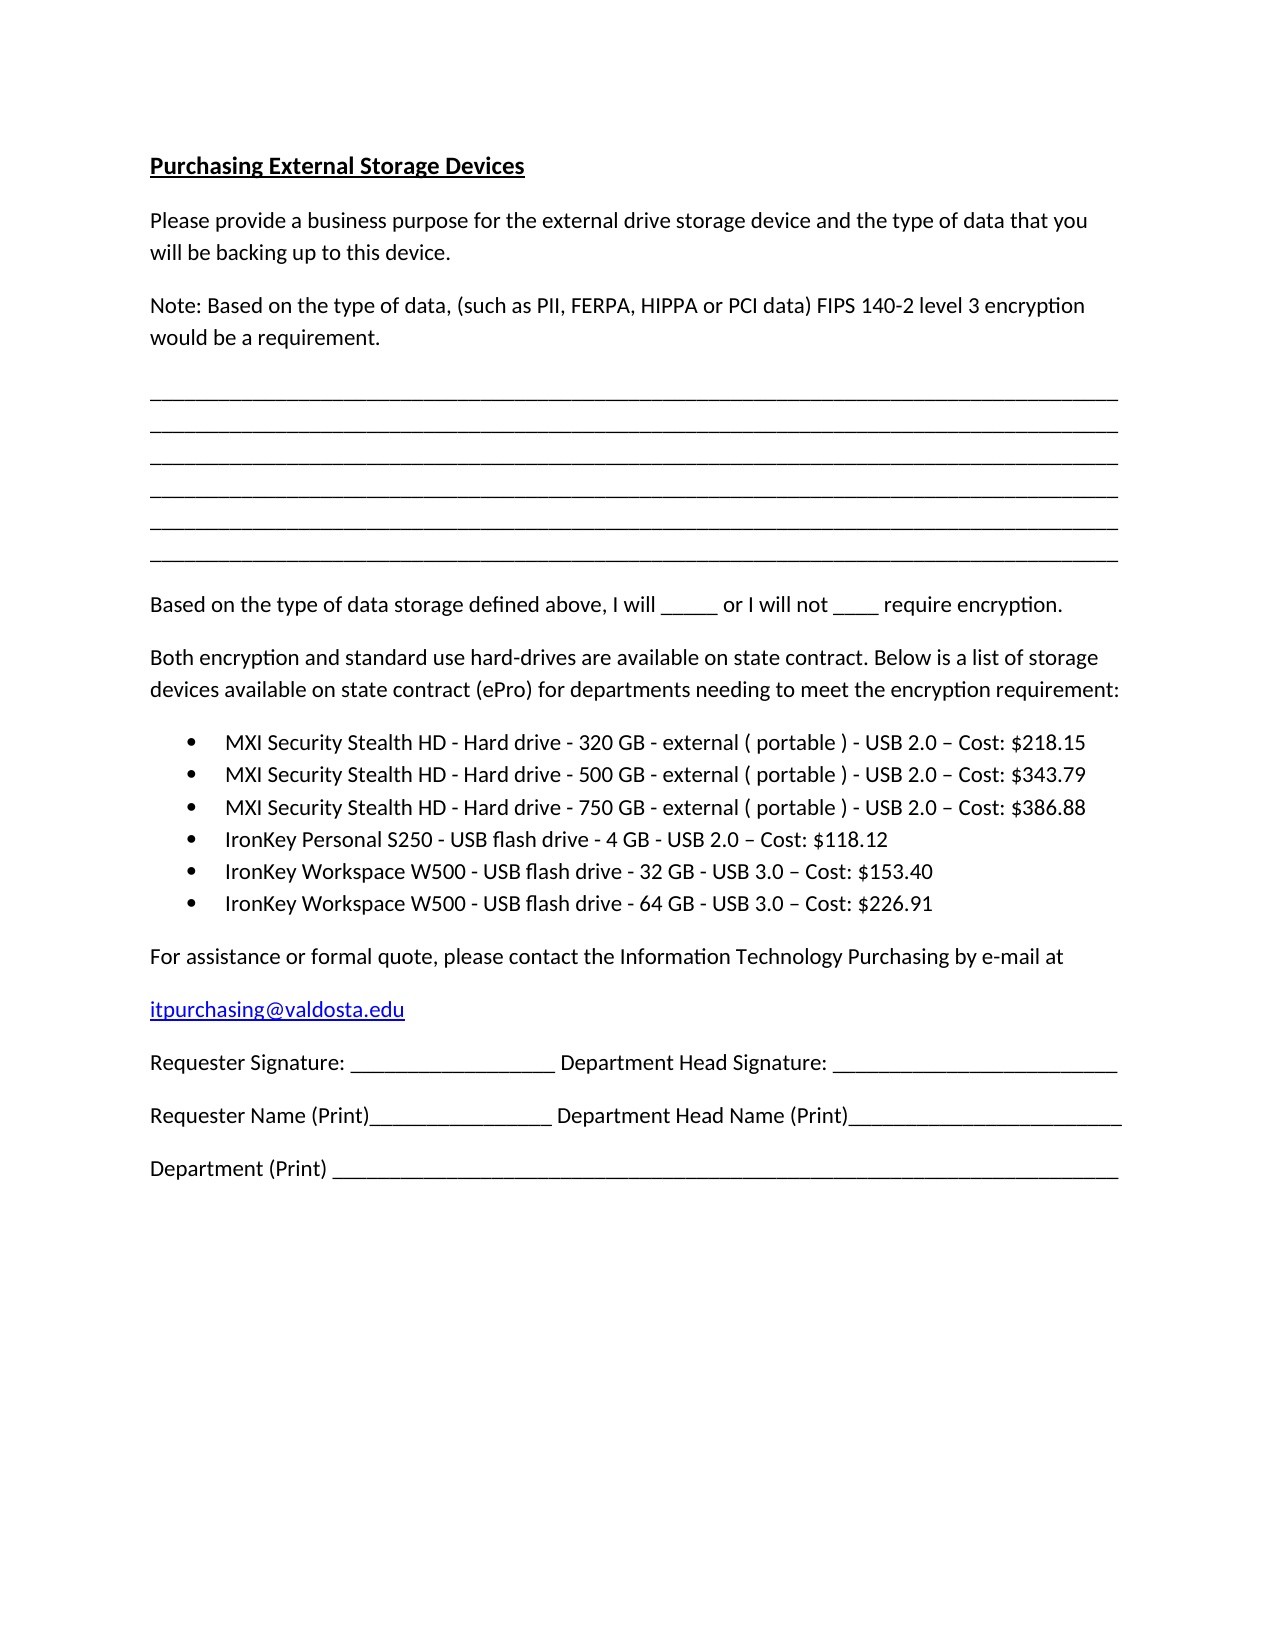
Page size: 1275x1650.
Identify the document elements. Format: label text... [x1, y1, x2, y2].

list MXI Security Stealth HD - Hard drive - 500 GB - external ( portable ) - USB 2.0 – Cost: $343.79 [187, 761, 1125, 789]
list IronKey Personal S250 - USB flash drive - 4 GB - USB 2.0 – Cost: $118.12 [187, 825, 1125, 853]
text Requester Name (Print)________________ Department Head Name (Print)________________________ [150, 1101, 1125, 1129]
text Purchasing External Storage Devices [150, 150, 1125, 181]
list MXI Security Stealth HD - Hard drive - 320 GB - external ( portable ) - USB 2.0 – Cost: $218.15 [187, 728, 1125, 756]
text Department (Print) _____________________________________________________________________ [150, 1154, 1125, 1182]
list IronKey Workspace W500 - USB flash drive - 64 GB - USB 3.0 – Cost: $226.91 [187, 889, 1125, 917]
text ______________________________________________________________________________________________________________________________________________________________________________________________________________________________________________________________________________________________________________________________________________________________________________________________________________________________________________________________________________________________________________________________ [150, 376, 1125, 565]
text itpurchasing@valdosta.edu [150, 995, 1125, 1023]
text Based on the type of data storage defined above, I will _____ or I will not ____ require encryption. [150, 590, 1125, 618]
list IronKey Workspace W500 - USB flash drive - 32 GB - USB 3.0 – Cost: $153.40 [187, 857, 1125, 885]
text Both encryption and standard use hard-drives are available on state contract. Below is a list of storage devices available on state contract (ePro) for departments needing to meet the encryption requirement: [150, 643, 1125, 703]
text Please provide a business purpose for the external drive storage device and the type of data that you will be backing up to this device. [150, 206, 1125, 266]
text For assistance or formal quote, please contact the Information Technology Purchasing by e-mail at [150, 942, 1125, 970]
text Requester Signature: __________________ Department Head Signature: _________________________ [150, 1048, 1125, 1076]
list MXI Security Stealth HD - Hard drive - 750 GB - external ( portable ) - USB 2.0 – Cost: $386.88 [187, 793, 1125, 821]
text Note: Based on the type of data, (such as PII, FERPA, HIPPA or PCI data) FIPS 140-2 level 3 encryption would be a requirement. [150, 291, 1125, 351]
